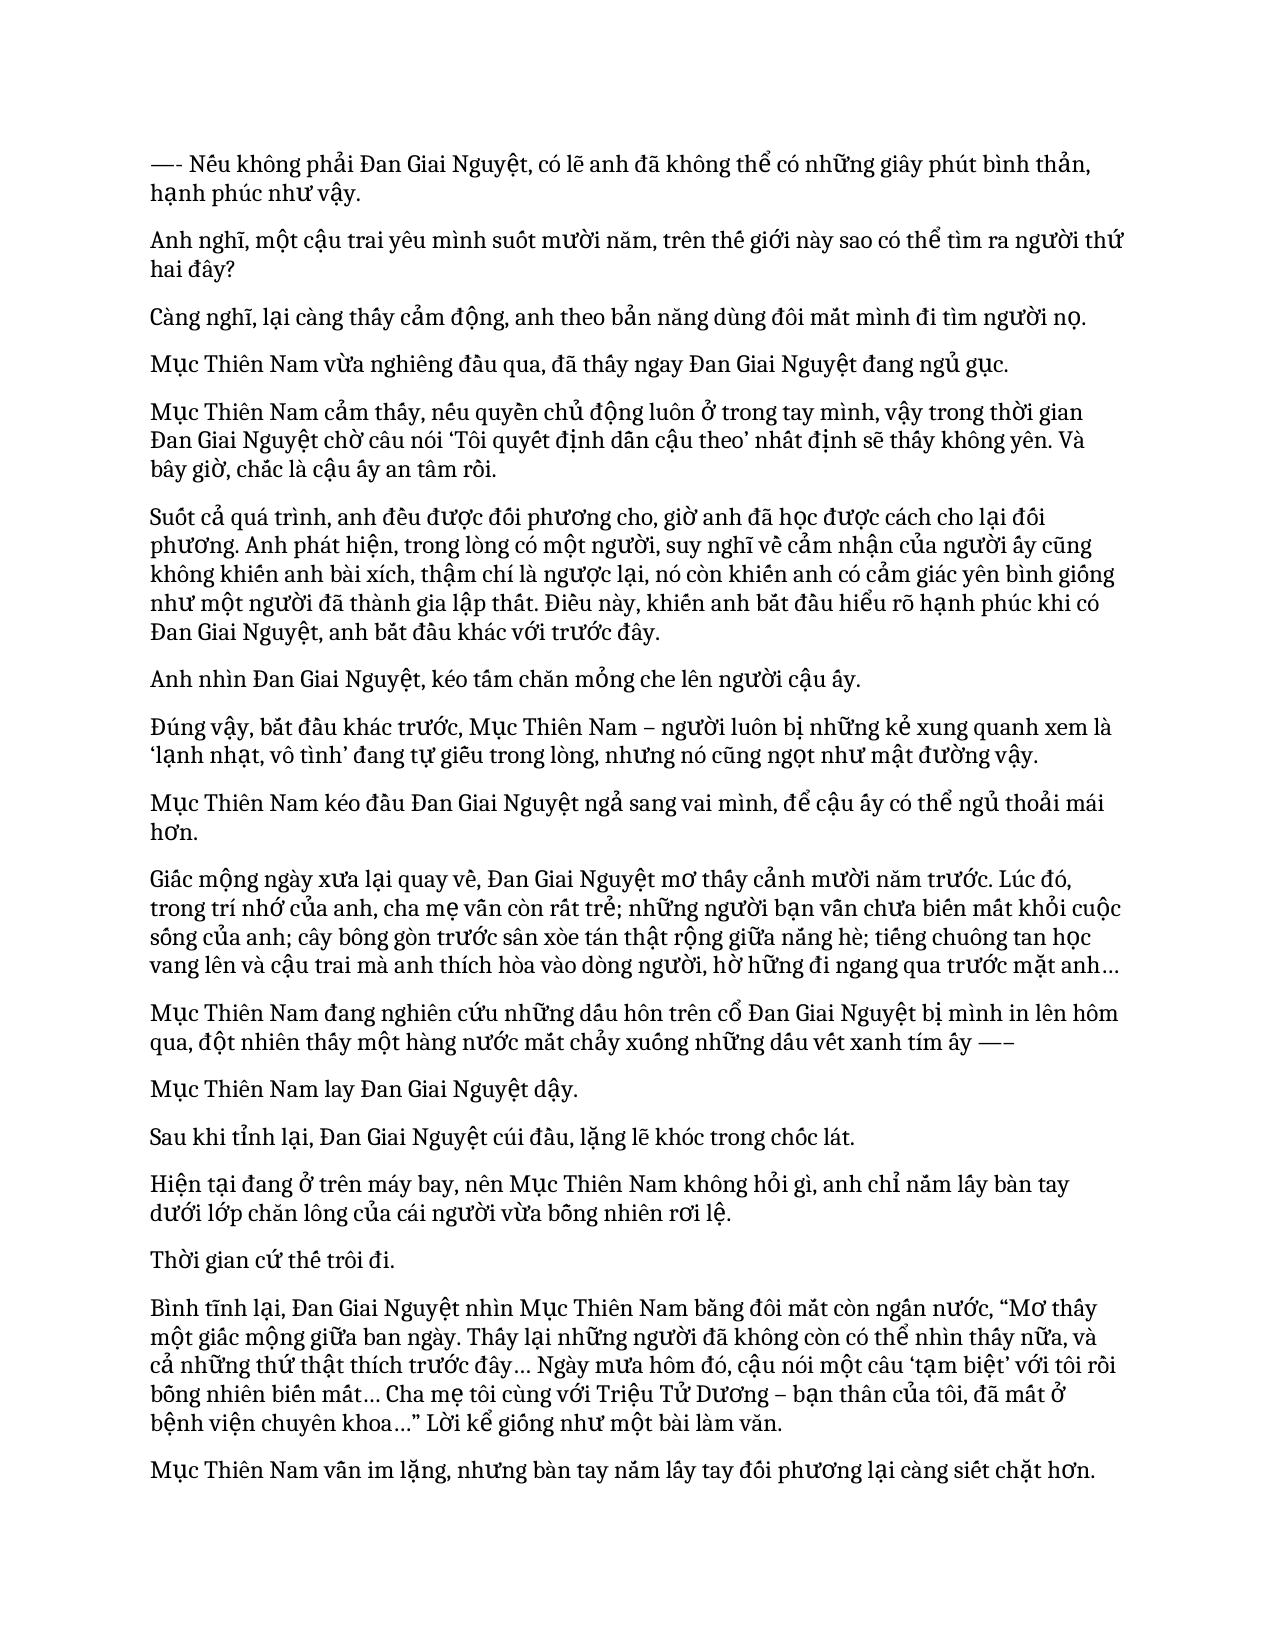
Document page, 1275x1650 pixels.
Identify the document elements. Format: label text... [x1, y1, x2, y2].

text Bình tĩnh lại, Đan Giai Nguyệt nhìn Mục Thiên Nam bằng đôi mắt còn ngấn nước, “Mơ thấy một giấc mộng giữa ban ngày. Thấy lại những người đã không còn có thể nhìn thấy nữa, và cả những thứ thật thích trước đây… Ngày mưa hôm đó, cậu nói một câu ‘tạm biệt’ với tôi rồi bỗng nhiên biến mất… Cha mẹ tôi cùng với Triệu Tử Dương – bạn thân của tôi, đã mất ở bệnh viện chuyên khoa…” Lời kể giống như một bài làm văn. [150, 1294, 1125, 1437]
text Hiện tại đang ở trên máy bay, nên Mục Thiên Nam không hỏi gì, anh chỉ nắm lấy bàn tay dưới lớp chăn lông của cái người vừa bỗng nhiên rơi lệ. [150, 1170, 1125, 1227]
text Sau khi tỉnh lại, Đan Giai Nguyệt cúi đầu, lặng lẽ khóc trong chốc lát. [150, 1122, 1125, 1151]
text Càng nghĩ, lại càng thấy cảm động, anh theo bản năng dùng đôi mắt mình đi tìm người nọ. [150, 302, 1125, 331]
text Mục Thiên Nam vừa nghiêng đầu qua, đã thấy ngay Đan Giai Nguyệt đang ngủ gục. [150, 350, 1125, 379]
text Suốt cả quá trình, anh đều được đối phương cho, giờ anh đã học được cách cho lại đối phương. Anh phát hiện, trong lòng có một người, suy nghĩ về cảm nhận của người ấy cũng không khiến anh bài xích, thậm chí là ngược lại, nó còn khiến anh có cảm giác yên bình giống như một người đã thành gia lập thất. Điều này, khiến anh bắt đầu hiểu rõ hạnh phúc khi có Đan Giai Nguyệt, anh bắt đầu khác với trước đây. [150, 502, 1125, 646]
text Đúng vậy, bắt đầu khác trước, Mục Thiên Nam – người luôn bị những kẻ xung quanh xem là ‘lạnh nhạt, vô tình’ đang tự giễu trong lòng, nhưng nó cũng ngọt như mật đường vậy. [150, 712, 1125, 770]
text Mục Thiên Nam cảm thấy, nếu quyền chủ động luôn ở trong tay mình, vậy trong thời gian Đan Giai Nguyệt chờ câu nói ‘Tôi quyết định dẫn cậu theo’ nhất định sẽ thấy không yên. Và bây giờ, chắc là cậu ấy an tâm rồi. [150, 397, 1125, 484]
text Mục Thiên Nam kéo đầu Đan Giai Nguyệt ngả sang vai mình, để cậu ấy có thể ngủ thoải mái hơn. [150, 789, 1125, 846]
text Mục Thiên Nam vẫn im lặng, nhưng bàn tay nắm lấy tay đối phương lại càng siết chặt hơn. [150, 1456, 1125, 1485]
text Giấc mộng ngày xưa lại quay về, Đan Giai Nguyệt mơ thấy cảnh mười năm trước. Lúc đó, trong trí nhớ của anh, cha mẹ vẫn còn rất trẻ; những người bạn vẫn chưa biến mất khỏi cuộc sống của anh; cây bông gòn trước sân xòe tán thật rộng giữa nắng hè; tiếng chuông tan học vang lên và cậu trai mà anh thích hòa vào dòng người, hờ hững đi ngang qua trước mặt anh… [150, 865, 1125, 980]
text Anh nghĩ, một cậu trai yêu mình suốt mười năm, trên thế giới này sao có thể tìm ra người thứ hai đây? [150, 226, 1125, 284]
text Mục Thiên Nam lay Đan Giai Nguyệt dậy. [150, 1075, 1125, 1104]
text —- Nếu không phải Đan Giai Nguyệt, có lẽ anh đã không thể có những giây phút bình thản, hạnh phúc như vậy. [150, 150, 1125, 207]
text Mục Thiên Nam đang nghiên cứu những dấu hôn trên cổ Đan Giai Nguyệt bị mình in lên hôm qua, đột nhiên thấy một hàng nước mắt chảy xuống những dấu vết xanh tím ấy —– [150, 999, 1125, 1056]
text Anh nhìn Đan Giai Nguyệt, kéo tấm chăn mỏng che lên người cậu ấy. [150, 665, 1125, 694]
text Thời gian cứ thế trôi đi. [150, 1246, 1125, 1275]
